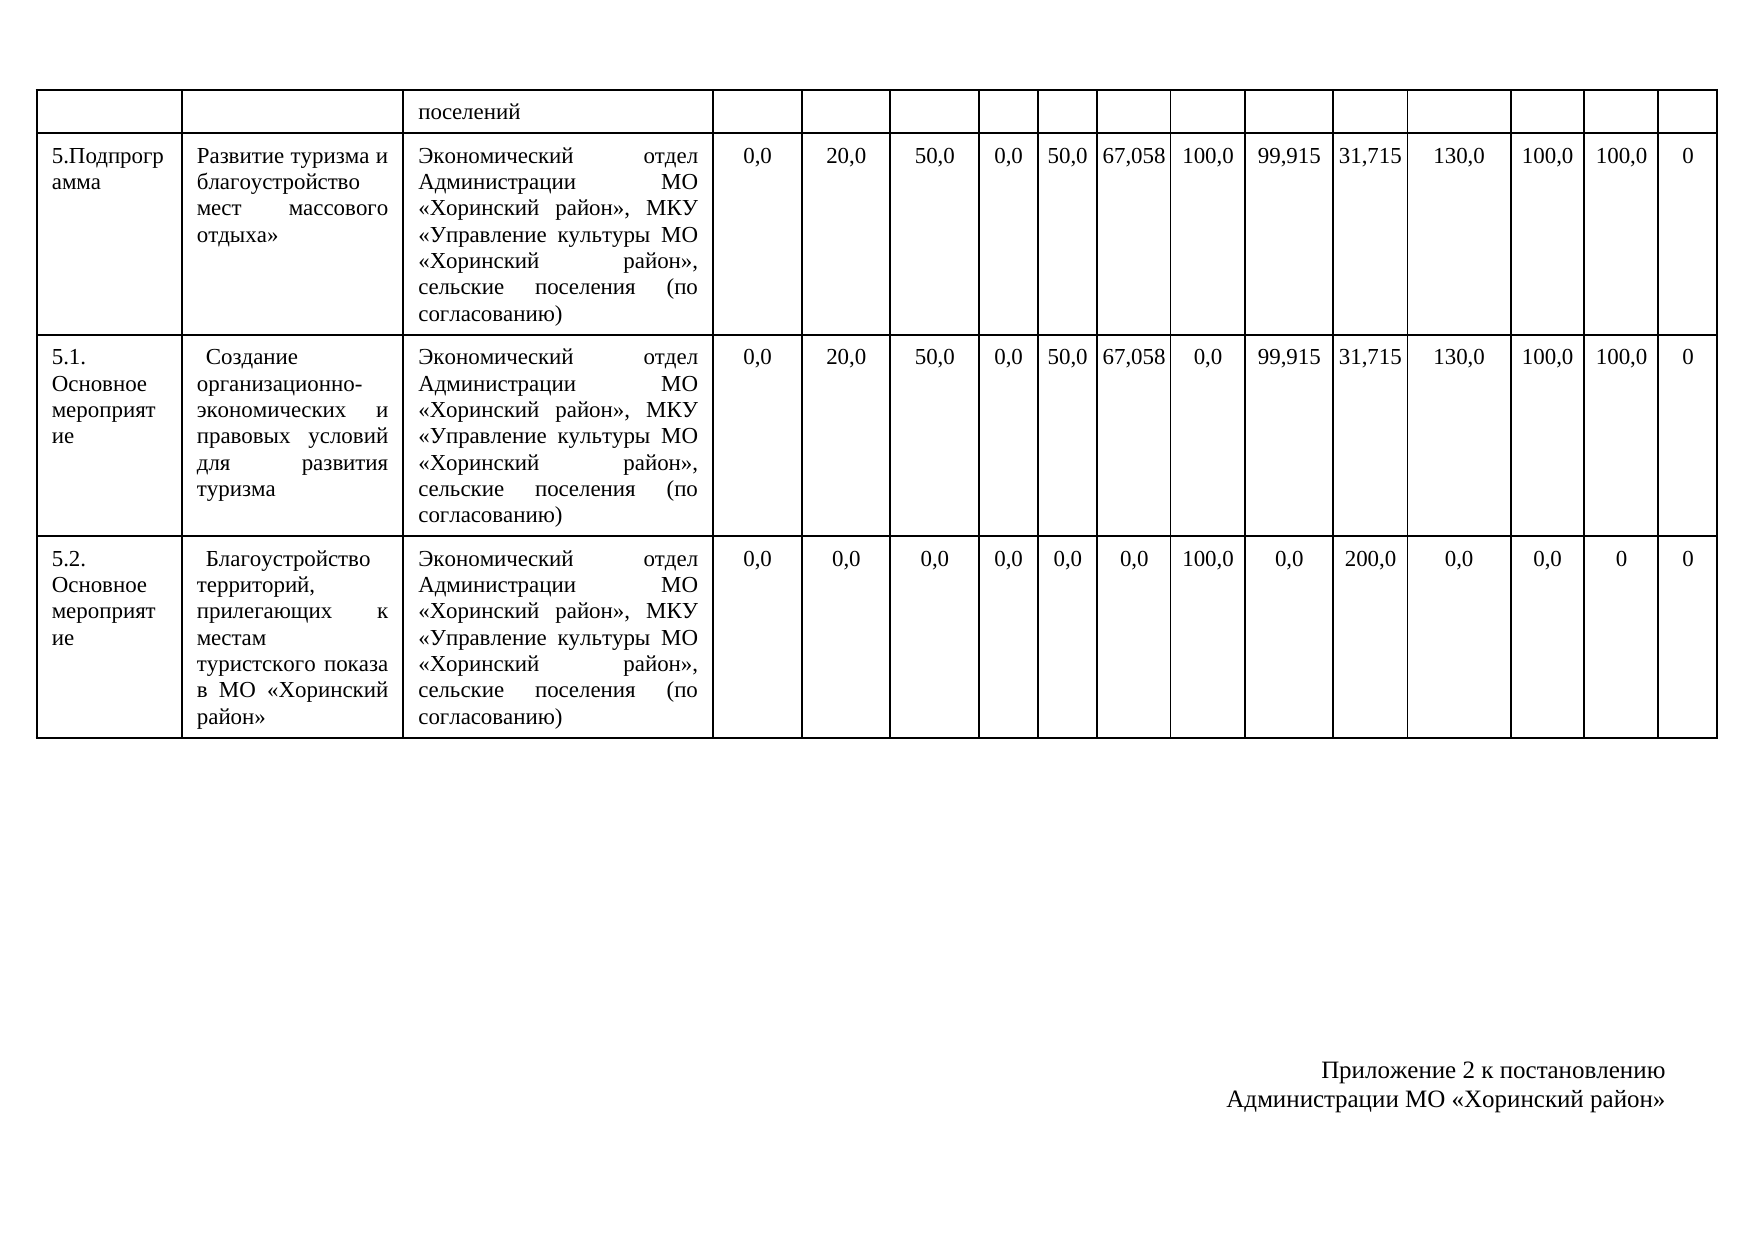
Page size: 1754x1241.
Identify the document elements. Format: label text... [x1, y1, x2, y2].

table_cell 31,715 [1334, 336, 1407, 535]
table_cell 0 [1512, 91, 1583, 132]
table_cell 0 [1659, 134, 1716, 334]
table_cell Развитие туризма и благоустройство мест массового отдыха» [183, 134, 402, 334]
table_cell Создание организационно-экономических и правовых условий для развития туризма [183, 336, 402, 535]
table_cell - [1098, 91, 1170, 132]
table_cell 50,0 [891, 134, 978, 334]
table_cell 5.Подпрограмма [38, 134, 181, 334]
table_cell - [803, 91, 889, 132]
text Администрации МО «Хоринский район» [89, 1084, 1665, 1113]
table_cell 31,715 [1334, 134, 1407, 334]
table_cell - [1039, 91, 1096, 132]
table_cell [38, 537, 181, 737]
table_cell - [891, 91, 978, 132]
table_cell 0,0 [714, 134, 801, 334]
table_cell 0,0 [714, 336, 801, 535]
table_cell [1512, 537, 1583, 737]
table_cell 100,0 [1512, 134, 1583, 334]
table_cell 0 [1585, 91, 1657, 132]
table_cell 5.1. Основное мероприятие [38, 336, 181, 535]
table_cell 100,0 [1171, 134, 1244, 334]
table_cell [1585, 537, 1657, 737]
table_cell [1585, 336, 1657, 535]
table_cell 67,058 [1098, 336, 1170, 535]
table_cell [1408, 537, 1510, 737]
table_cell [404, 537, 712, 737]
table_cell 67,058 [1098, 134, 1170, 334]
table_cell - [980, 91, 1037, 132]
table_cell - [1171, 91, 1244, 132]
table_cell 0 [1408, 91, 1510, 132]
table_cell Экономический отдел Администрации МО «Хоринский район», МКУ «Управление культуры МО «Хоринский район», сельские поселения (по согласованию) [404, 336, 712, 535]
table_cell - [714, 91, 801, 132]
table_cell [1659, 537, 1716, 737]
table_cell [183, 91, 402, 132]
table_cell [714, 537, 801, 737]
table_cell 50,0 [891, 336, 978, 535]
table_cell 100,0 [1585, 134, 1657, 334]
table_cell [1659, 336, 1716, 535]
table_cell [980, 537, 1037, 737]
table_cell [38, 91, 181, 132]
table_cell 0 [1334, 91, 1407, 132]
table_cell 20,0 [803, 134, 889, 334]
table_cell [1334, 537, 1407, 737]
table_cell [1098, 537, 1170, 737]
table_cell - [1246, 91, 1332, 132]
table_cell 130,0 [1408, 134, 1510, 334]
table_cell 99,915 [1246, 336, 1332, 535]
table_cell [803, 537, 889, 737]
table_cell 130,0 [1408, 336, 1510, 535]
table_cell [404, 91, 712, 132]
table_cell 0,0 [980, 336, 1037, 535]
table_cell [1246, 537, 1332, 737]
table_cell 0,0 [1171, 336, 1244, 535]
table_cell 100,0 [1512, 336, 1583, 535]
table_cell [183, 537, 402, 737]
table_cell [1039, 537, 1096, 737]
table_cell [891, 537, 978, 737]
table_cell 50,0 [1039, 336, 1096, 535]
table_cell 0,0 [980, 134, 1037, 334]
table_cell 20,0 [803, 336, 889, 535]
table_cell 0 [1659, 91, 1716, 132]
text Приложение 2 к постановлению [89, 1055, 1665, 1084]
table_cell Экономический отдел Администрации МО «Хоринский район», МКУ «Управление культуры МО «Хоринский район», сельские поселения (по согласованию) [404, 134, 712, 334]
table_cell 99,915 [1246, 134, 1332, 334]
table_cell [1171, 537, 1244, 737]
table_cell 50,0 [1039, 134, 1096, 334]
